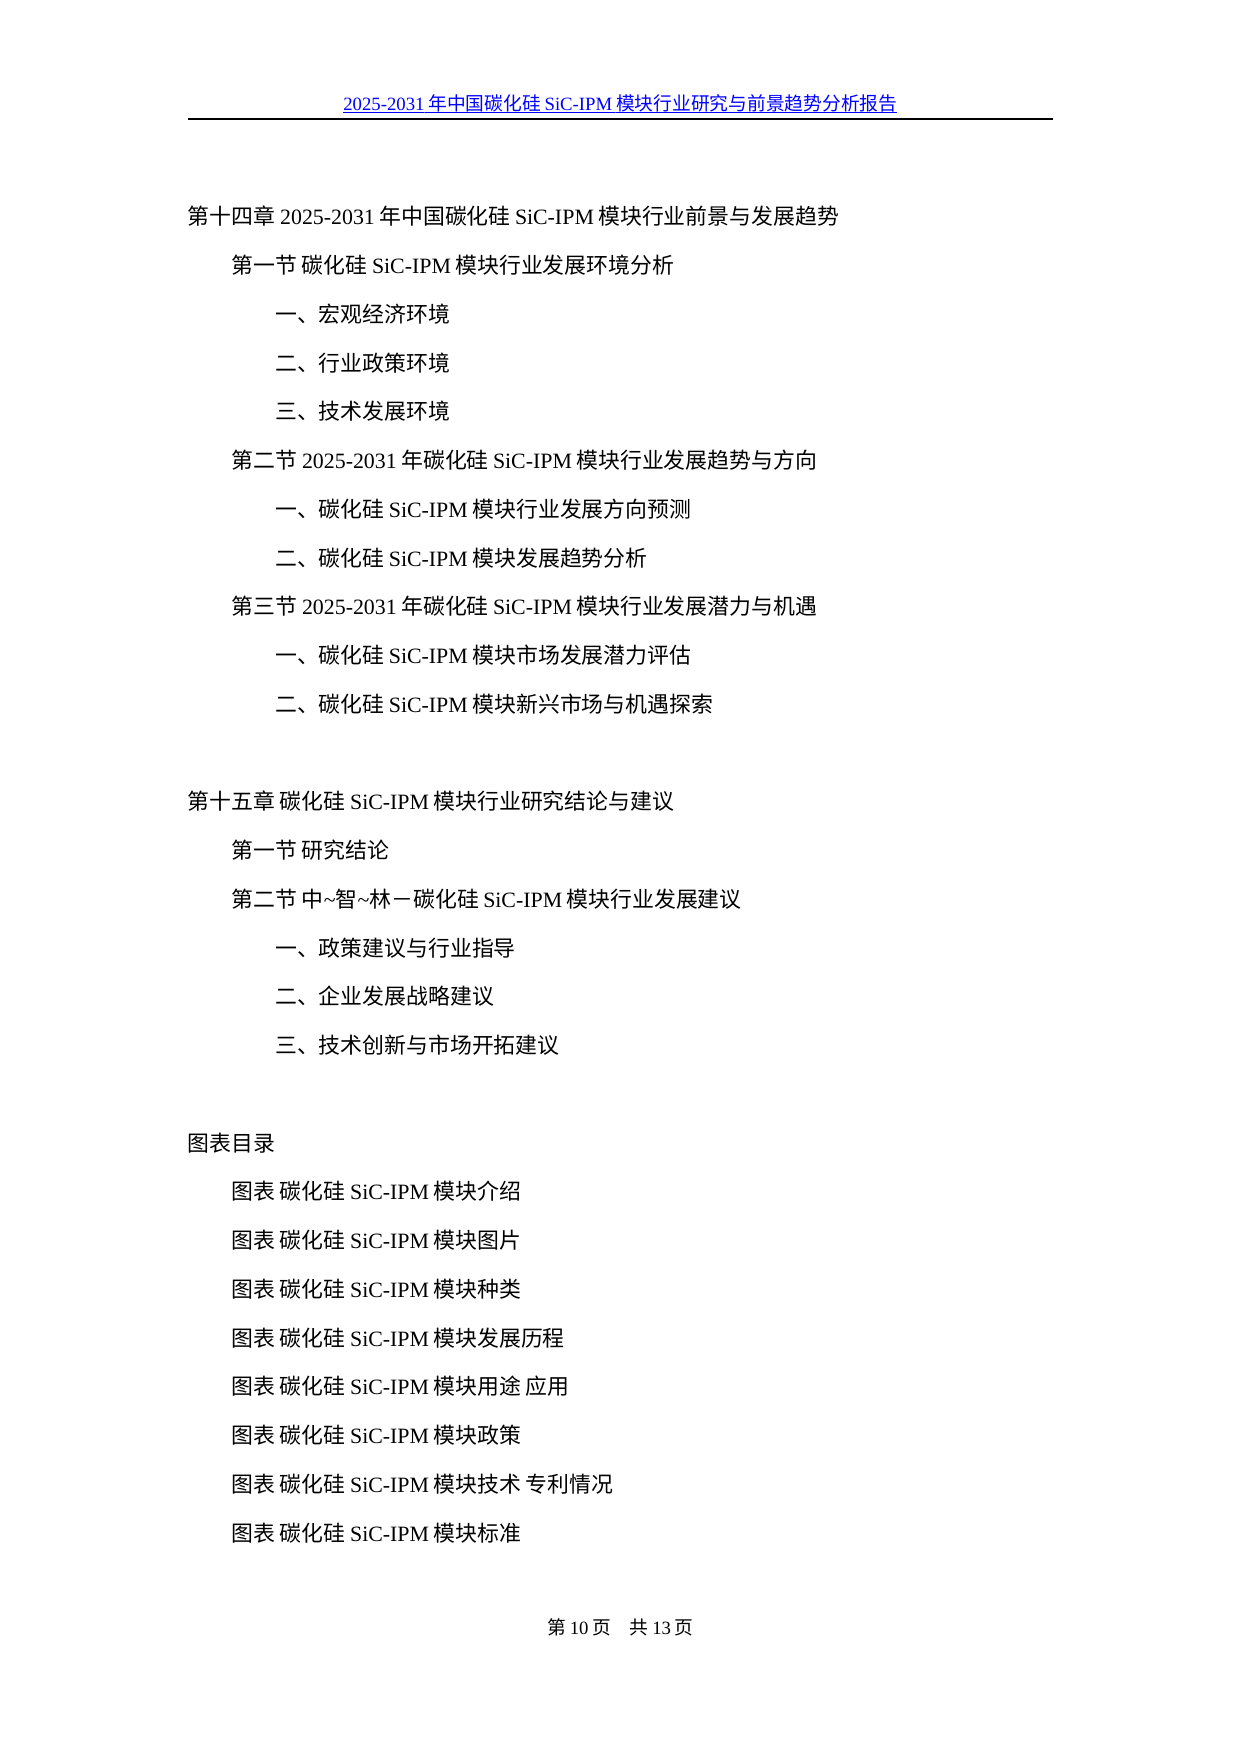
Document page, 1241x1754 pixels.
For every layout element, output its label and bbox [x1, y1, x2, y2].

text [187, 150, 1053, 1548]
